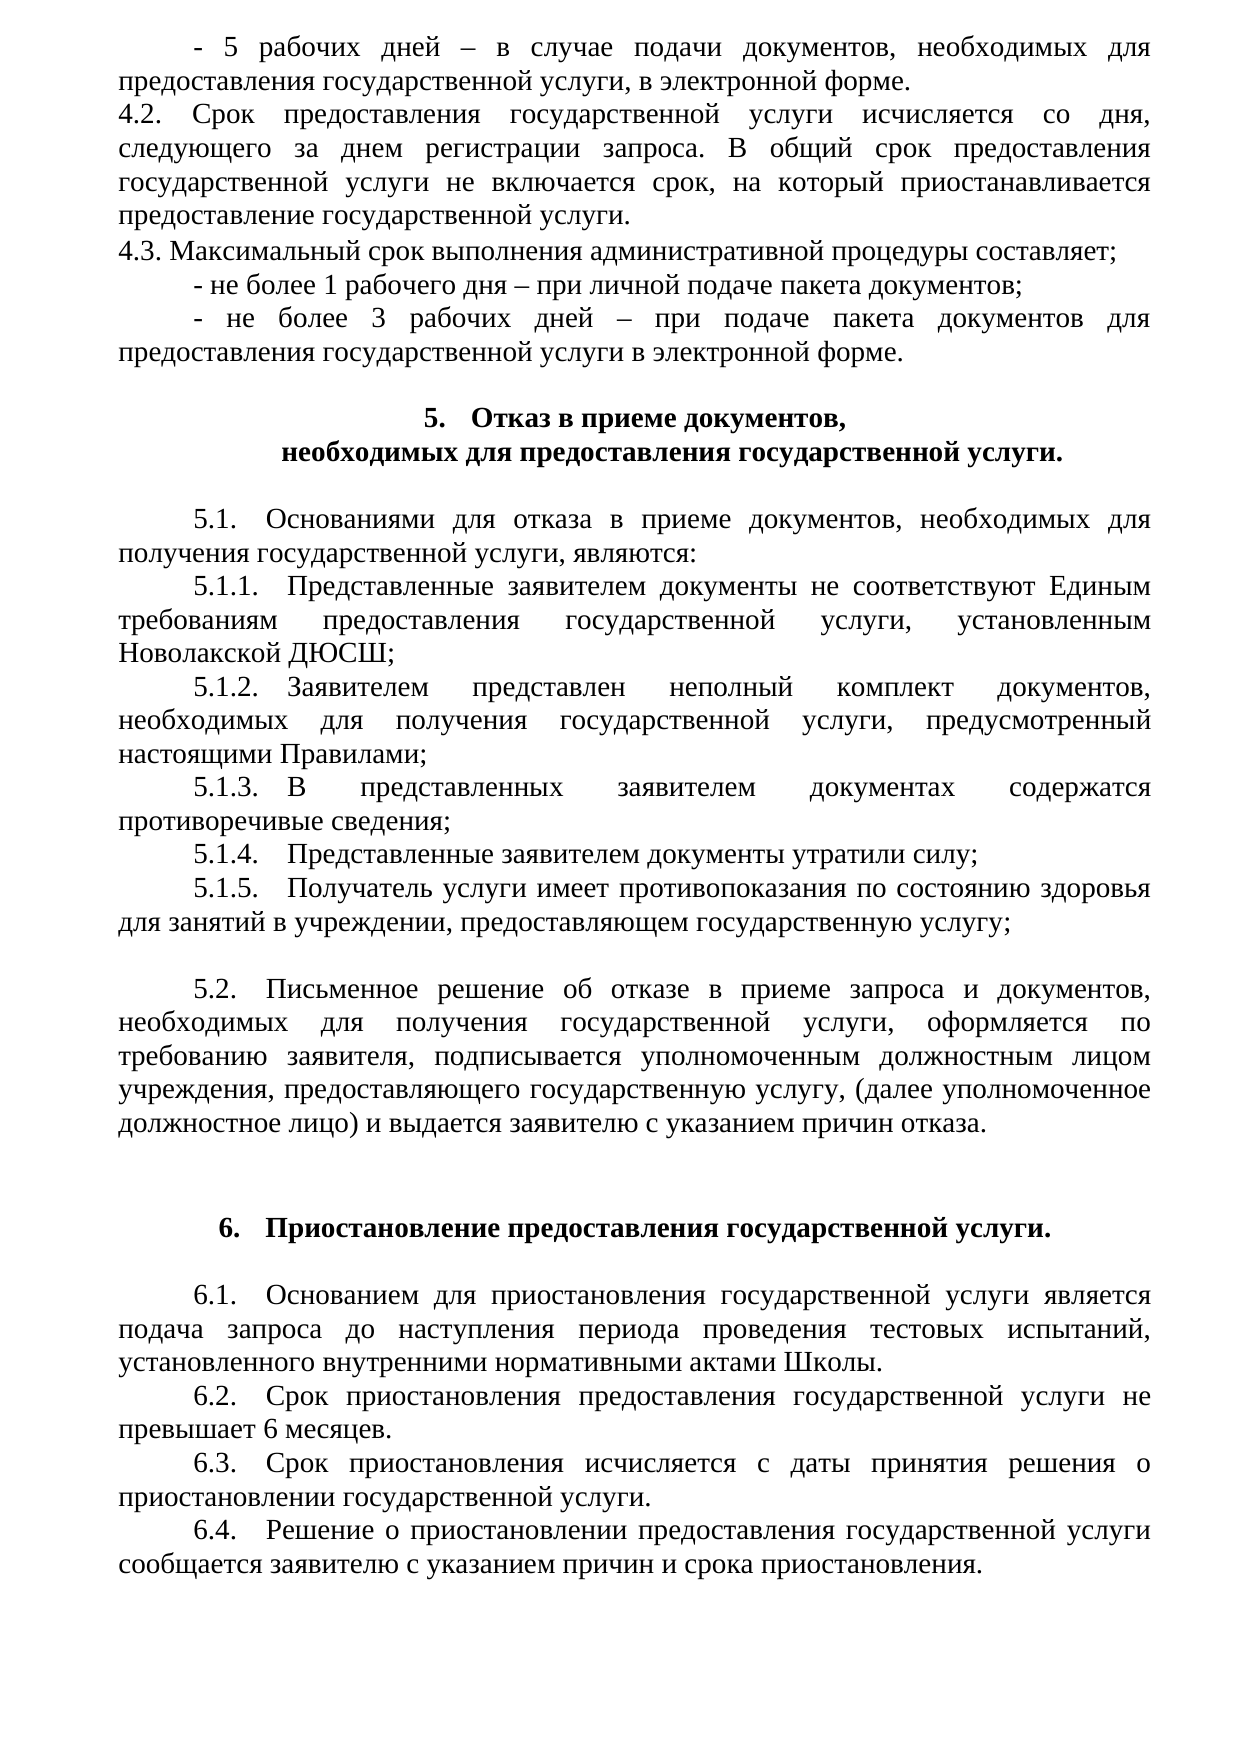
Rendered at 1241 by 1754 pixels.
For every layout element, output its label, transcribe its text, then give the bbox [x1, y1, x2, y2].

text - не более 3 рабочих дней – при подаче пакета документов для предоставления государственной услуги в электронной форме. [118, 300, 1152, 367]
text необходимых для предоставления государственной услуги. [118, 434, 1152, 468]
list Срок приостановления исчисляется с даты принятия решения о приостановлении государственной услуги. [118, 1445, 1152, 1512]
list Основанием для приостановления государственной услуги является подача запроса до наступления периода проведения тестовых испытаний, установленного внутренними нормативными актами Школы. [118, 1277, 1152, 1378]
list Срок приостановления предоставления государственной услуги не превышает 6 месяцев. [118, 1378, 1152, 1445]
text - 5 рабочих дней – в случае подачи документов, необходимых для предоставления государственной услуги, в электронной форме. [118, 29, 1152, 97]
list Представленные заявителем документы утратили силу; [118, 837, 1152, 870]
list Письменное решение об отказе в приеме запроса и документов, необходимых для получения государственной услуги, оформляется по требованию заявителя, подписывается уполномоченным должностным лицом учреждения, предоставляющего государственную услугу, (далее уполномоченное должностное лицо) и выдается заявителю с указанием причин отказа. [118, 971, 1152, 1138]
list Решение о приостановлении предоставления государственной услуги сообщается заявителю с указанием причин и срока приостановления. [118, 1512, 1152, 1579]
list Приостановление предоставления государственной услуги. [118, 1210, 1152, 1244]
list Срок предоставления государственной услуги исчисляется со дня, следующего за днем регистрации запроса. В общий срок предоставления государственной услуги не включается срок, на который приостанавливается предоставление государственной услуги. [118, 97, 1152, 233]
text - не более 1 рабочего дня – при личной подаче пакета документов; [118, 267, 1152, 300]
list Получатель услуги имеет противопоказания по состоянию здоровья для занятий в учреждении, предоставляющем государственную услугу; [118, 870, 1152, 937]
list Отказ в приеме документов, [118, 401, 1152, 434]
list В представленных заявителем документах содержатся противоречивые сведения; [118, 769, 1152, 837]
list Основаниями для отказа в приеме документов, необходимых для получения государственной услуги, являются: [118, 501, 1152, 568]
text 4.3. Максимальный срок выполнения административной процедуры составляет; [118, 233, 1152, 267]
list Заявителем представлен неполный комплект документов, необходимых для получения государственной услуги, предусмотренный настоящими Правилами; [118, 669, 1152, 769]
list Представленные заявителем документы не соответствуют Единым требованиям предоставления государственной услуги, установленным Новолакской ДЮСШ; [118, 568, 1152, 669]
